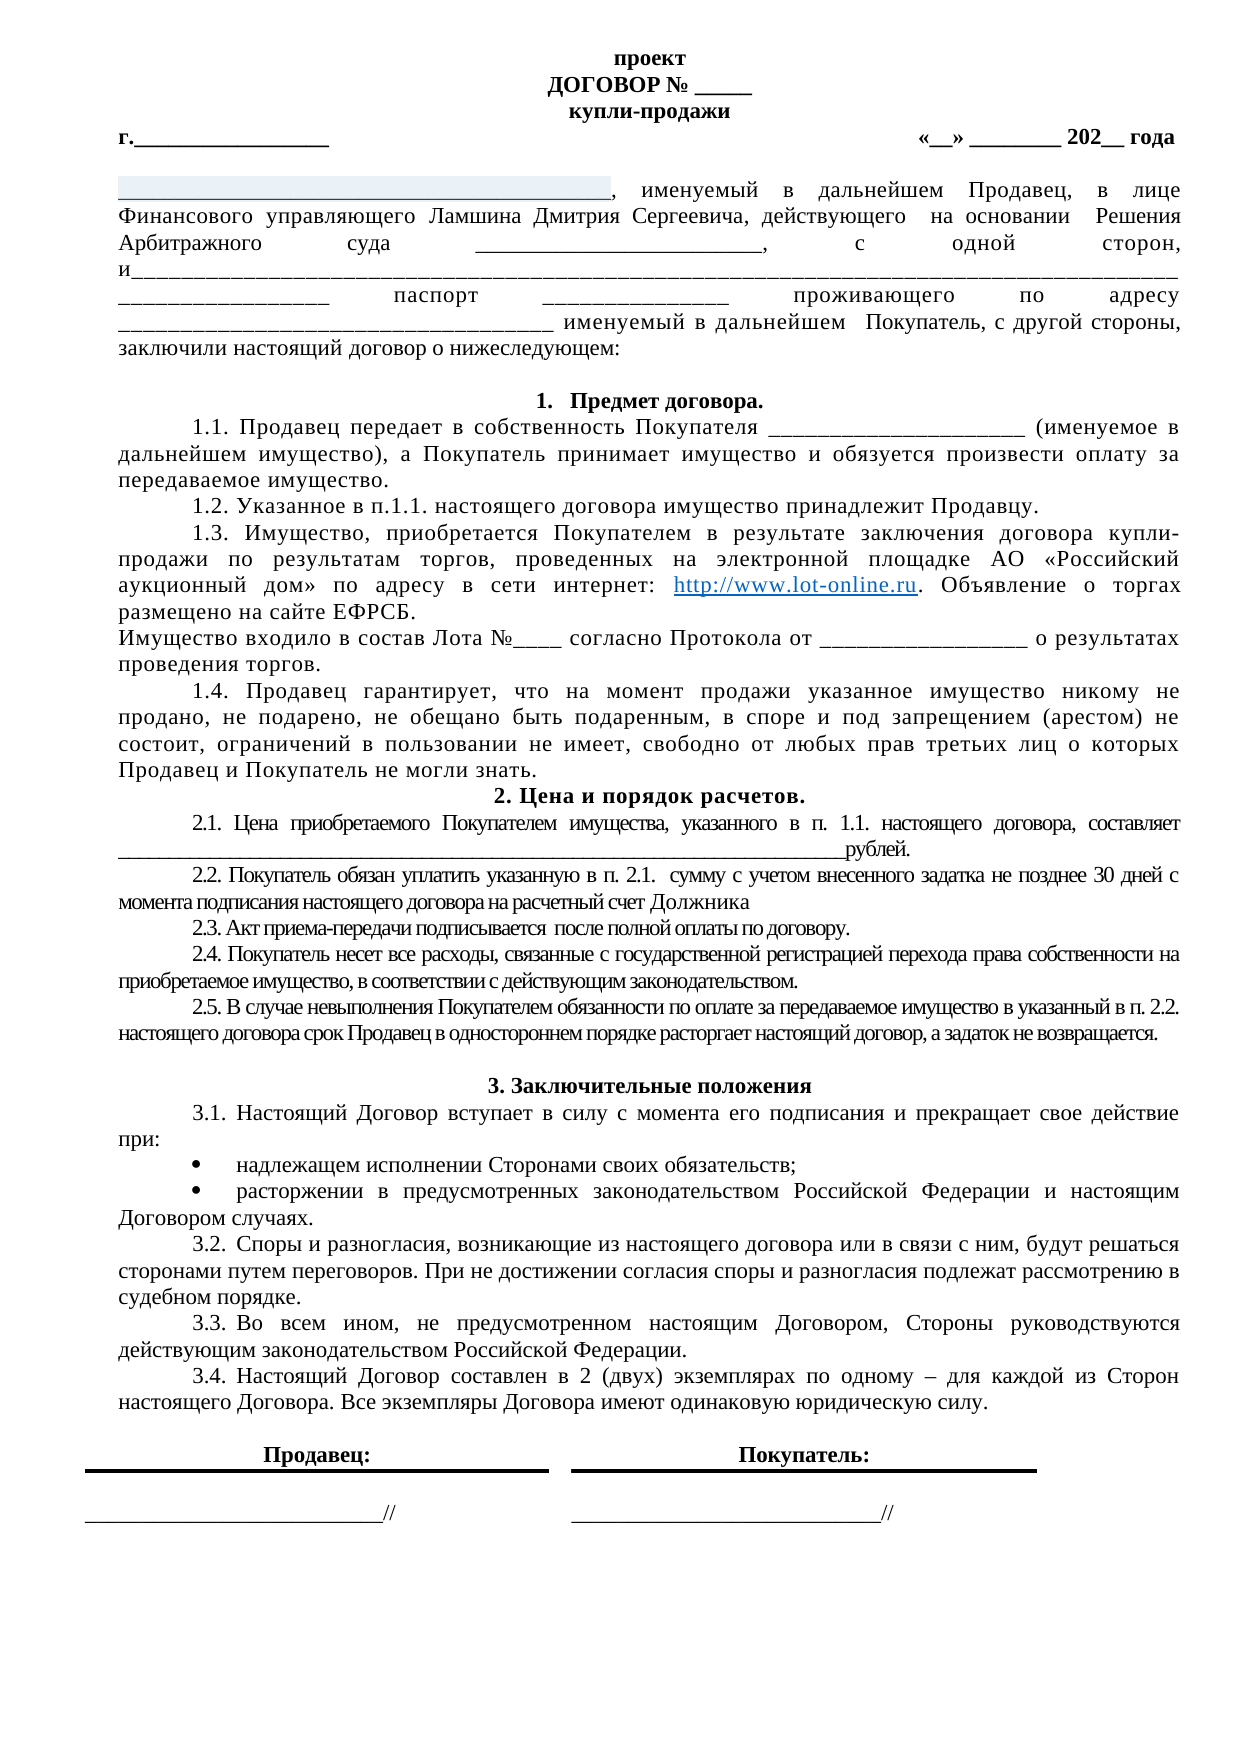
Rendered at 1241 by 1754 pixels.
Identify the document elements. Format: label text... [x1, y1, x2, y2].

text 2. Цена и порядок расчетов. [118, 782, 1181, 809]
list надлежащем исполнении Сторонами своих обязательств; [118, 1151, 1181, 1178]
text 2.4. Покупатель несет все расходы, связанные с государственной регистрацией перехода права собственности на приобретаемое имущество, в соответствии с действующим законодательством. [118, 940, 1181, 993]
text проект [118, 44, 1181, 71]
text 3. Заключительные положения [118, 1072, 1181, 1098]
text купли-продажи [118, 97, 1181, 123]
text 1.3. Имущество, приобретается Покупателем в результате заключения договора купли-продажи по результатам торгов, проведенных на электронной площадке АО «Российский аукционный дом» по адресу в сети интернет: http://www.lot-online.ru. Объявление о торгах размещено на сайте ЕФРСБ. [118, 519, 1181, 624]
table_header Покупатель: [560, 1441, 1048, 1499]
text 2.5. В случае невыполнения Покупателем обязанности по оплате за передаваемое имущество в указанный в п. 2.2. настоящего договора срок Продавец в одностороннем порядке расторгает настоящий договор, а задаток не возвращается. [118, 993, 1181, 1046]
table_cell __________________________// [74, 1499, 560, 1525]
list Настоящий Договор составлен в 2 (двух) экземплярах по одному – для каждой из Сторон настоящего Договора. Все экземпляры Договора имеют одинаковую юридическую силу. [118, 1362, 1181, 1415]
table_header Продавец: [74, 1441, 560, 1499]
text 1.1. Продавец передает в собственность Покупателя _____________________ (именуемое в дальнейшем имущество), а Покупатель принимает имущество и обязуется произвести оплату за передаваемое имущество. [118, 413, 1181, 492]
text г._________________ «__» ________ 202__ года [118, 123, 1181, 150]
text ___________________________________________, именуемый в дальнейшем Продавец, в лице Финансового управляющего Ламшина Дмитрия Сергеевича, действующего на основании Решения Арбитражного суда _________________________, с одной сторон, и_____________________________________________________________________________________________________ паспорт _______________ проживающего по адресу ___________________________________ именуемый в дальнейшем Покупатель, с другой стороны, заключили настоящий договор о нижеследующем: [118, 176, 1181, 361]
text 1. Предмет договора. [118, 387, 1181, 413]
text ДОГОВОР № _____ [118, 71, 1181, 97]
text 1.2. Указанное в п.1.1. настоящего договора имущество принадлежит Продавцу. [118, 492, 1181, 519]
table_cell ___________________________// [560, 1499, 1048, 1525]
text 2.1. Цена приобретаемого Покупателем имущества, указанного в п. 1.1. настоящего договора, составляет ________________________________________________________________________рублей. [118, 809, 1181, 861]
list расторжении в предусмотренных законодательством Российской Федерации и настоящим Договором случаях. [118, 1178, 1181, 1230]
list Во всем ином, не предусмотренном настоящим Договором, Стороны руководствуются действующим законодательством Российской Федерации. [118, 1309, 1181, 1362]
list Споры и разногласия, возникающие из настоящего договора или в связи с ним, будут решаться сторонами путем переговоров. При не достижении согласия споры и разногласия подлежат рассмотрению в судебном порядке. [118, 1230, 1181, 1309]
text 2.3. Акт приема-передачи подписывается после полной оплаты по договору. [118, 914, 1181, 940]
text 2.2. Покупатель обязан уплатить указанную в п. 2.1. сумму с учетом внесенного задатка не позднее 30 дней с момента подписания настоящего договора на расчетный счет Должника [118, 861, 1181, 914]
list Настоящий Договор вступает в силу с момента его подписания и прекращает свое действие при: [118, 1098, 1181, 1151]
text 1.4. Продавец гарантирует, что на момент продажи указанное имущество никому не продано, не подарено, не обещано быть подаренным, в споре и под запрещением (арестом) не состоит, ограничений в пользовании не имеет, свободно от любых прав третьих лиц о которых Продавец и Покупатель не могли знать. [118, 677, 1181, 782]
text Имущество входило в состав Лота №____ согласно Протокола от _________________ о результатах проведения торгов. [118, 624, 1181, 677]
